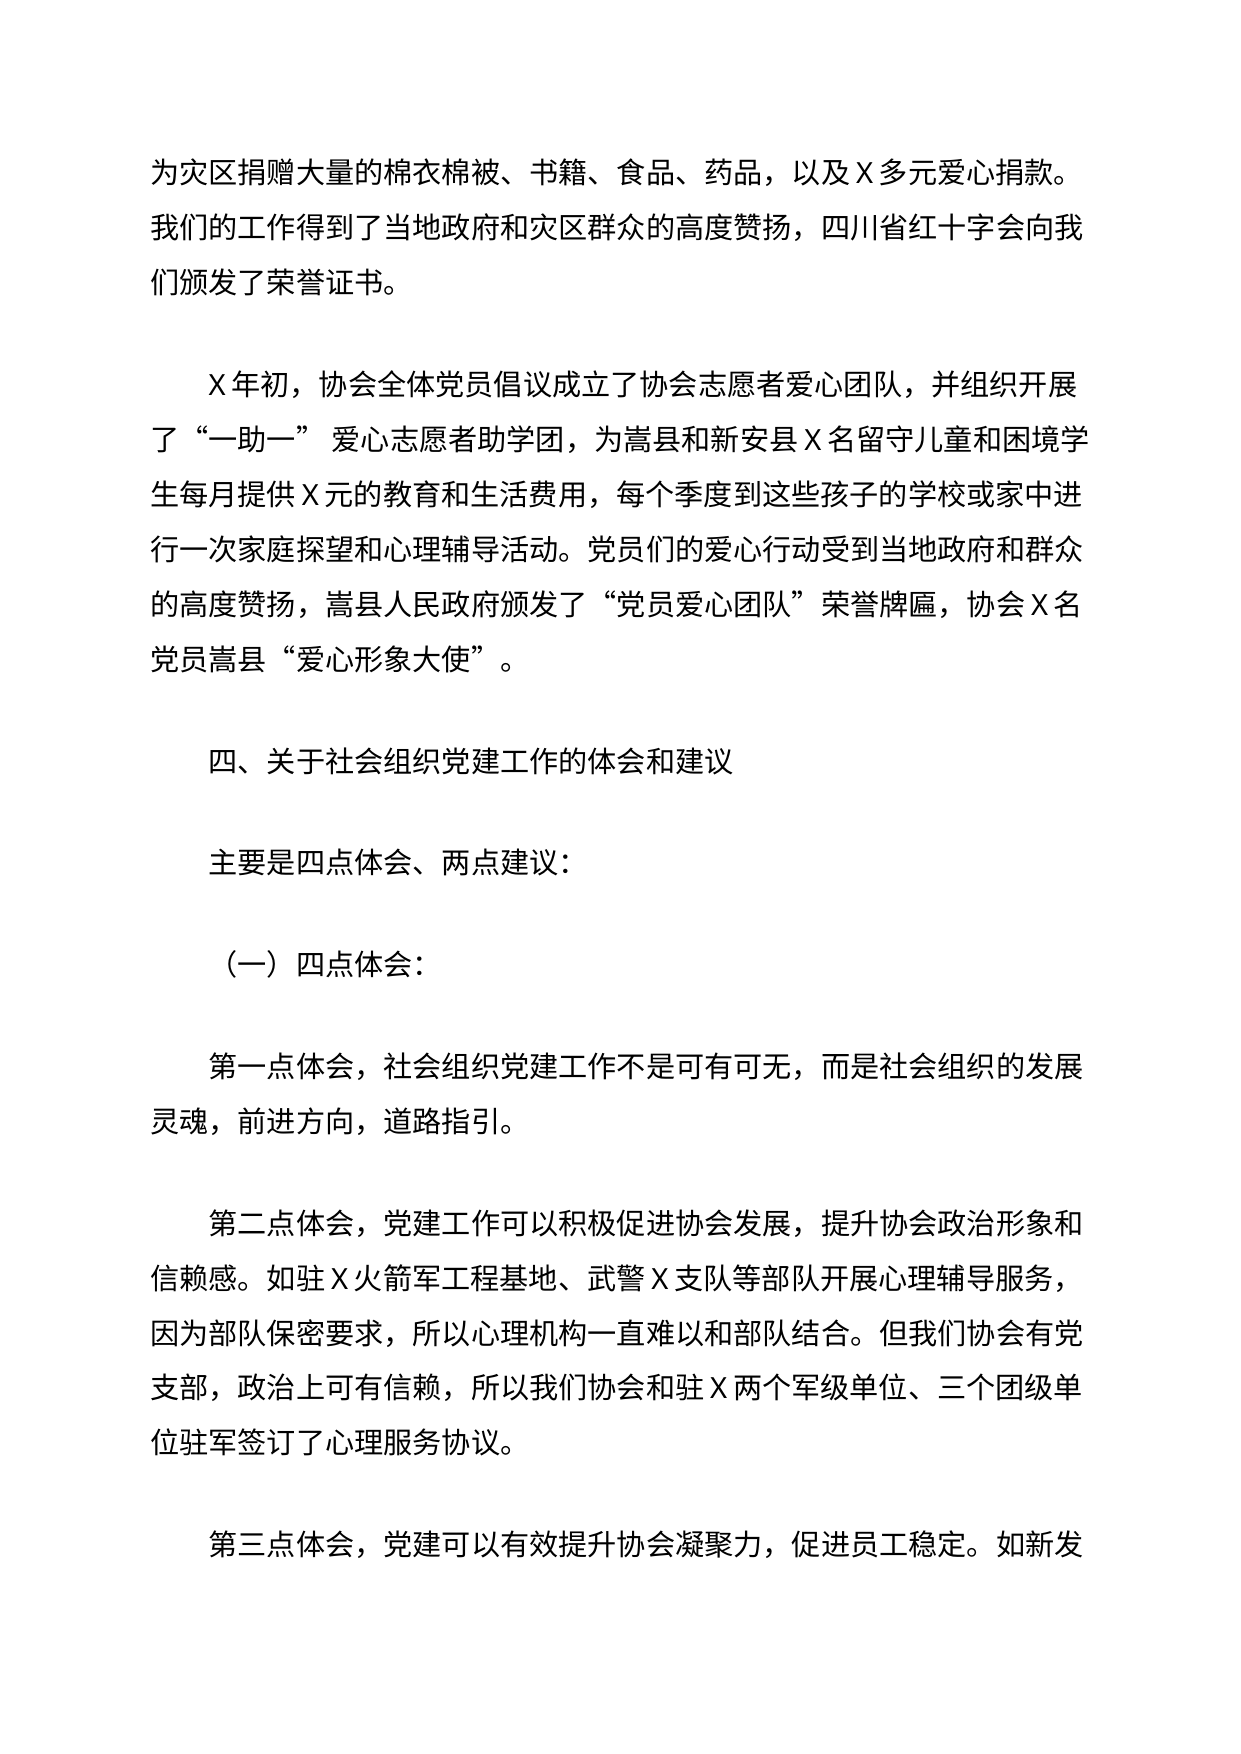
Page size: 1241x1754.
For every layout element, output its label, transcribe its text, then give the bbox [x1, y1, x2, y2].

text 第一点体会，社会组织党建工作不是可有可无，而是社会组织的发展灵魂，前进方向，道路指引。 [150, 1044, 1090, 1141]
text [150, 150, 1090, 302]
text X年初，协会全体党员倡议成立了协会志愿者爱心团队，并组织开展了“一助一” 爱心志愿者助学团，为嵩县和新安县X名留守儿童和困境学生每月提供X元的教育和生活费用，每个季度到这些孩子的学校或家中进行一次家庭探望和心理辅导活动。党员们的爱心行动受到当地政府和群众的高度赞扬，嵩县人民政府颁发了“党员爱心团队”荣誉牌匾，协会X名党员嵩县“爱心形象大使”。 [150, 362, 1090, 679]
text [150, 1522, 1090, 1564]
text 主要是四点体会、两点建议： [150, 840, 1090, 882]
text （一）四点体会： [150, 942, 1090, 984]
text 第二点体会，党建工作可以积极促进协会发展，提升协会政治形象和信赖感。如驻X火箭军工程基地、武警X支队等部队开展心理辅导服务，因为部队保密要求，所以心理机构一直难以和部队结合。但我们协会有党支部，政治上可有信赖，所以我们协会和驻X两个军级单位、三个团级单位驻军签订了心理服务协议。 [150, 1200, 1090, 1462]
text 四、关于社会组织党建工作的体会和建议 [150, 738, 1090, 781]
